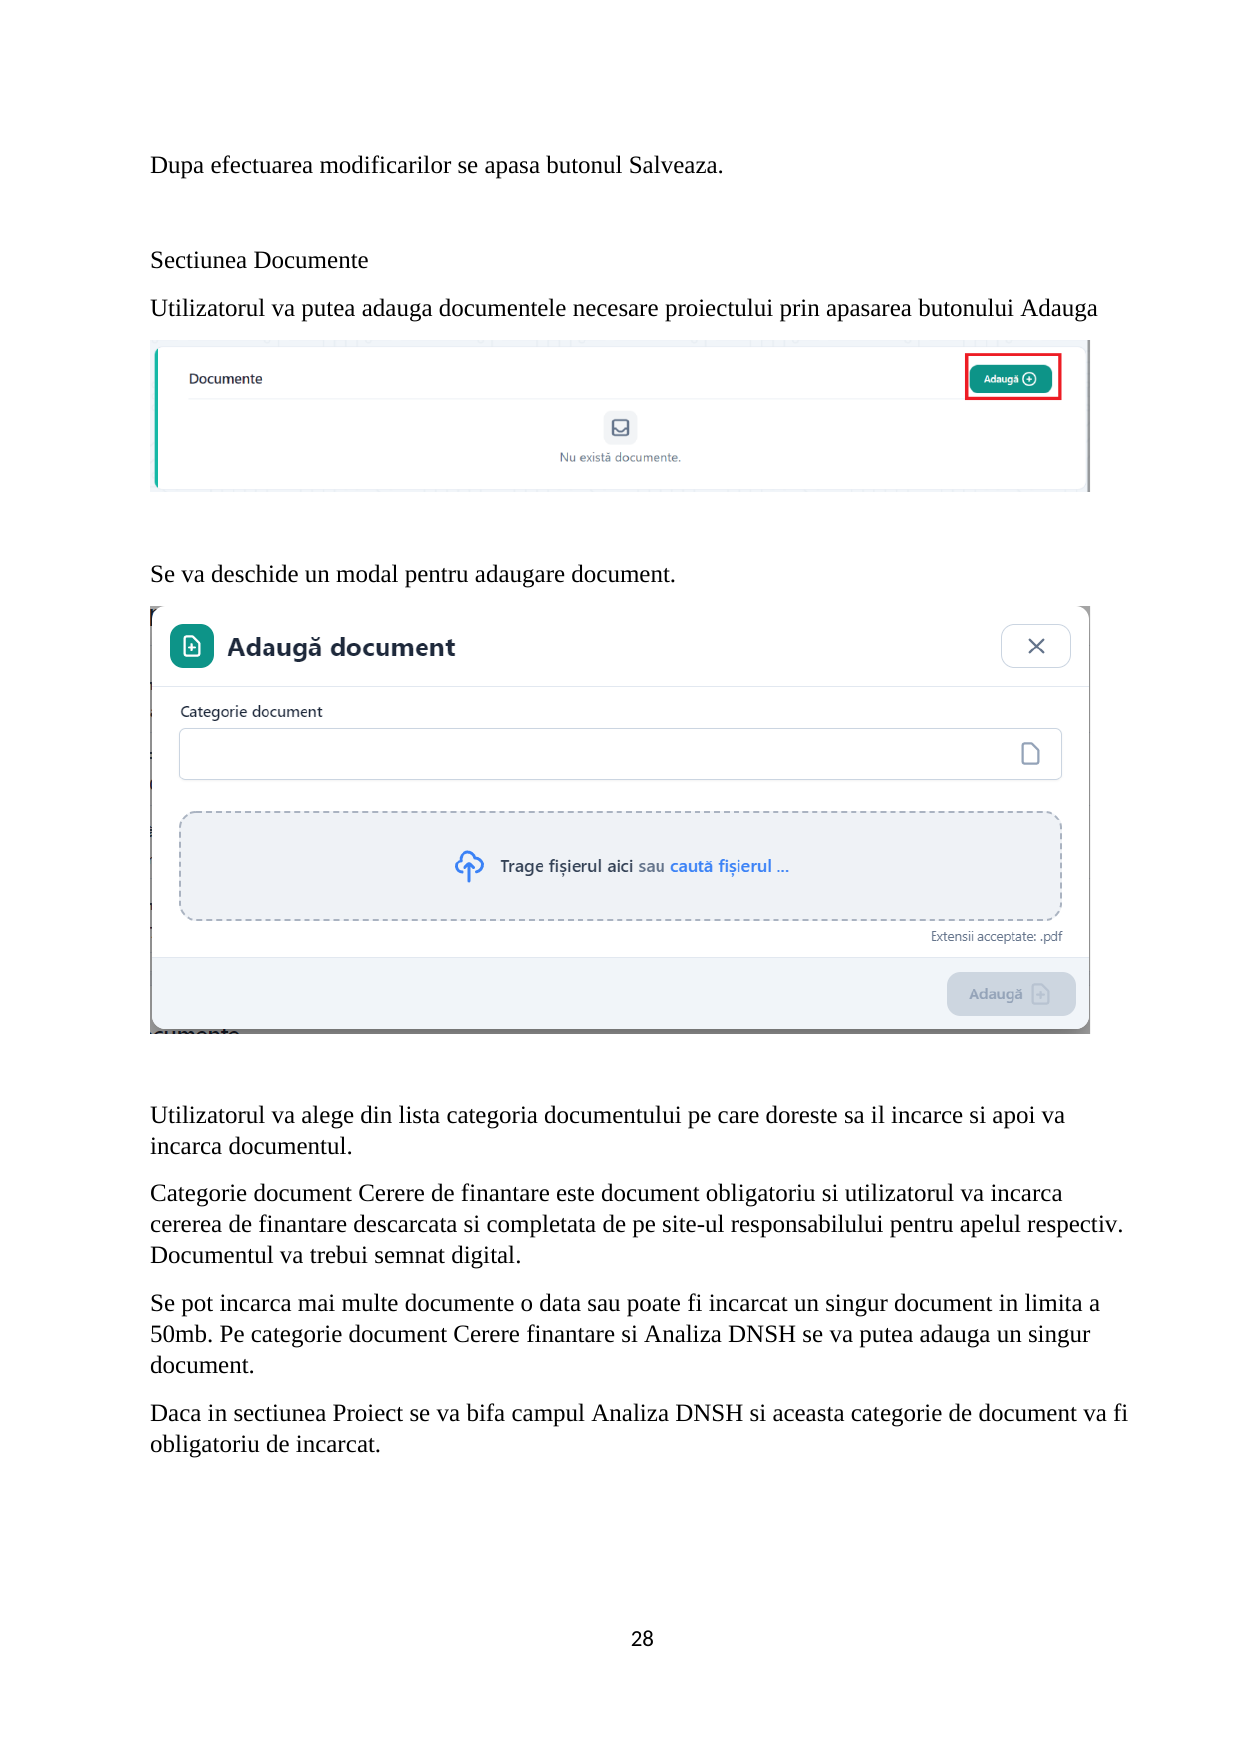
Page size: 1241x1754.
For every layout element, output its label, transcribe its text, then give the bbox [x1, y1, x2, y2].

text Sectiunea Documente [150, 245, 1134, 274]
text Utilizatorul va putea adauga documentele necesare proiectului prin apasarea butonului Adauga [150, 293, 1134, 322]
text Categorie document Cerere de finantare este document obligatoriu si utilizatorul va incarca cererea de finantare descarcata si completata de pe site-ul responsabilului pentru apelul respectiv. Documentul va trebui semnat digital. [150, 1178, 1134, 1269]
text Dupa efectuarea modificarilor se apasa butonul Salveaza. [150, 150, 1134, 179]
picture [150, 340, 1091, 492]
text Utilizatorul va alege din lista categoria documentului pe care doreste sa il incarce si apoi va incarca documentul. [150, 1100, 1134, 1159]
text Se pot incarca mai multe documente o data sau poate fi incarcat un singur document in limita a 50mb. Pe categorie document Cerere finantare si Analiza DNSH se va putea adauga un singur document. [150, 1288, 1134, 1379]
text Se va deschide un modal pentru adaugare document. [150, 559, 1134, 587]
picture [150, 606, 1091, 1034]
text Daca in sectiunea Proiect se va bifa campul Analiza DNSH si aceasta categorie de document va fi obligatoriu de incarcat. [150, 1398, 1134, 1458]
